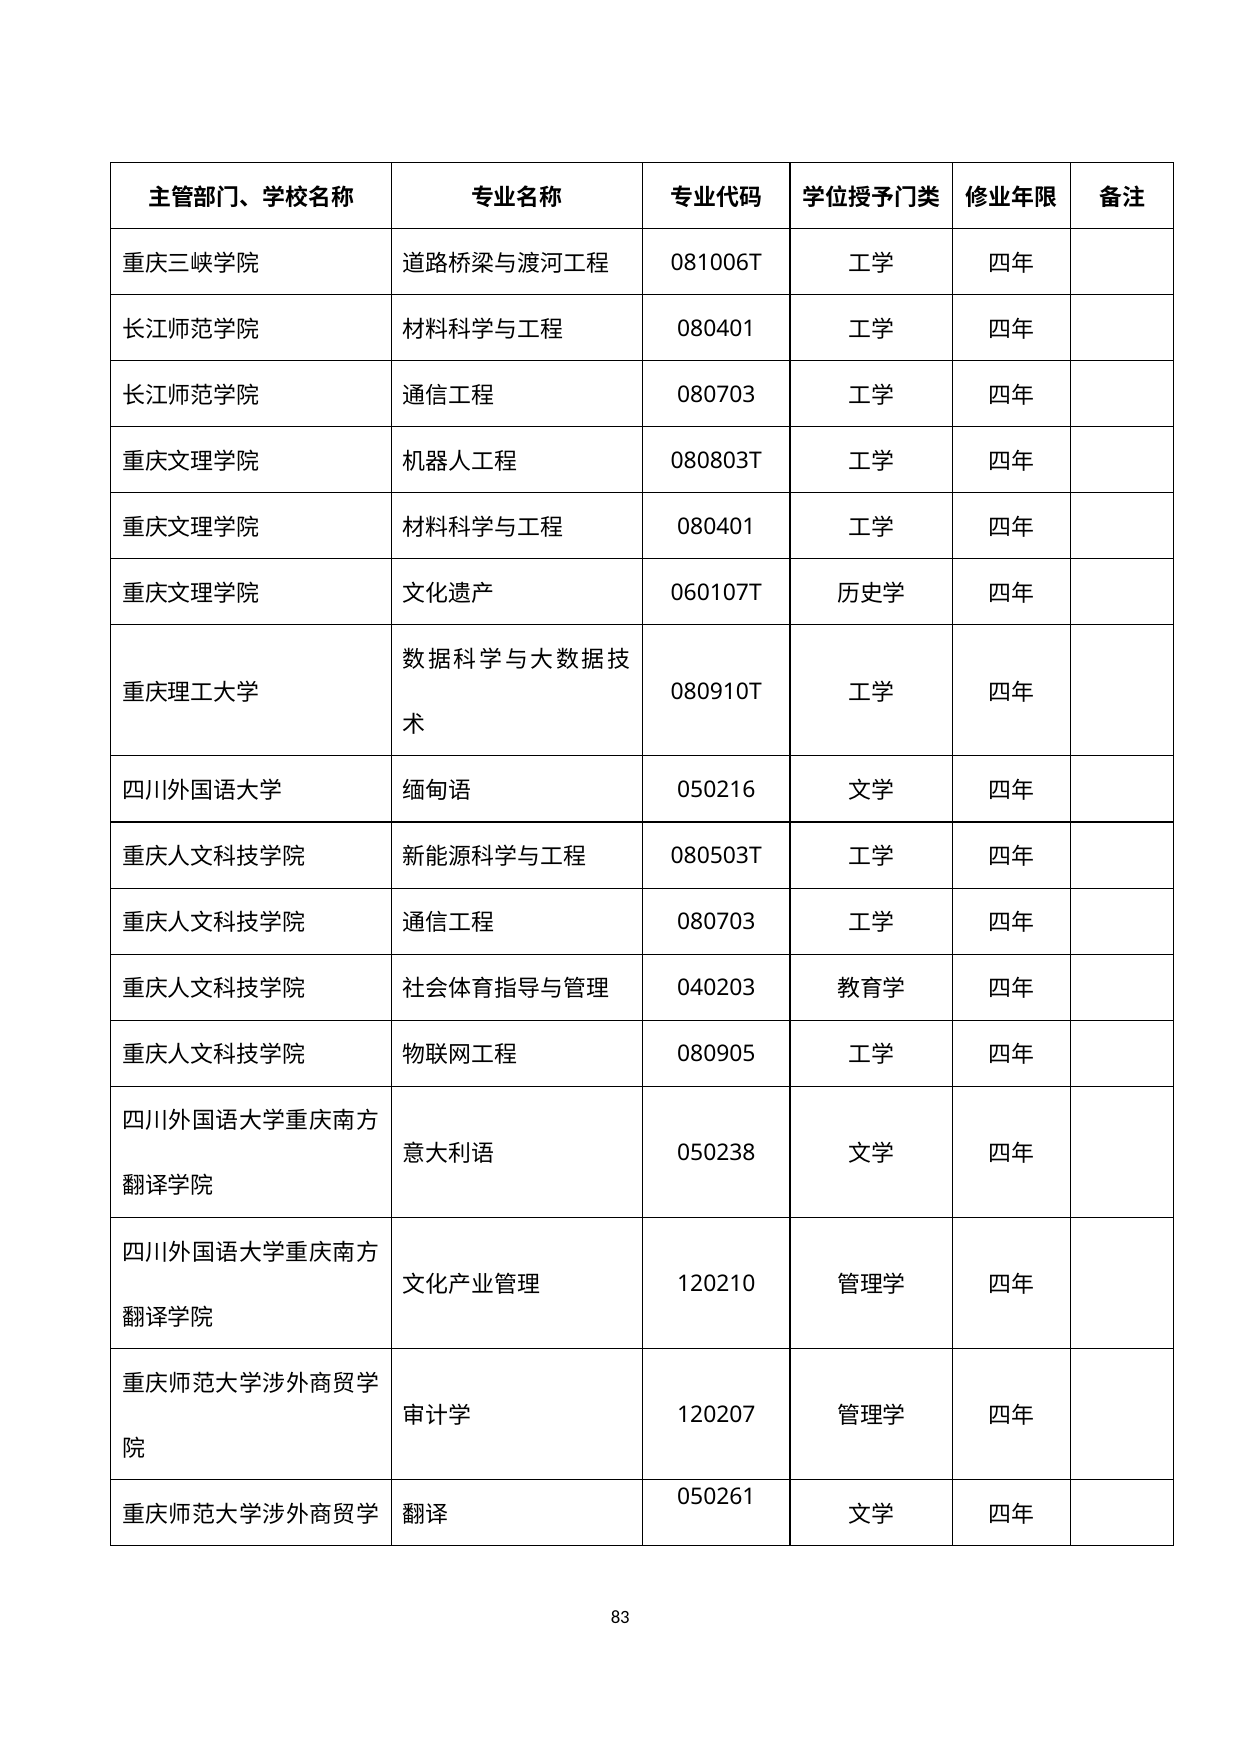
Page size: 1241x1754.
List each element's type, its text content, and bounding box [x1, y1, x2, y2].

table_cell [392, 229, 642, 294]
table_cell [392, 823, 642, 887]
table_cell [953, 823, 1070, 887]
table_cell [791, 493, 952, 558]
table_header 专业名称 [392, 163, 642, 228]
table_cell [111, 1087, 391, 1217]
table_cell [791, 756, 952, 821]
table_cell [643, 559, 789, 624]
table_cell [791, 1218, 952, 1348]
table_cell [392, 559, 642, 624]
table_header 备注 [1071, 163, 1173, 228]
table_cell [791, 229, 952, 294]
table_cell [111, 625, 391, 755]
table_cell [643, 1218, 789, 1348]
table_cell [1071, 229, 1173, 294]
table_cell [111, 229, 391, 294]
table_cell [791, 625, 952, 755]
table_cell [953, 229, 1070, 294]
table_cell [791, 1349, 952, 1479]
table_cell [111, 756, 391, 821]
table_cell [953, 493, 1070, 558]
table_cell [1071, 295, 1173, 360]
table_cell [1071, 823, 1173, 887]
table_header 主管部门、学校名称 [111, 163, 391, 228]
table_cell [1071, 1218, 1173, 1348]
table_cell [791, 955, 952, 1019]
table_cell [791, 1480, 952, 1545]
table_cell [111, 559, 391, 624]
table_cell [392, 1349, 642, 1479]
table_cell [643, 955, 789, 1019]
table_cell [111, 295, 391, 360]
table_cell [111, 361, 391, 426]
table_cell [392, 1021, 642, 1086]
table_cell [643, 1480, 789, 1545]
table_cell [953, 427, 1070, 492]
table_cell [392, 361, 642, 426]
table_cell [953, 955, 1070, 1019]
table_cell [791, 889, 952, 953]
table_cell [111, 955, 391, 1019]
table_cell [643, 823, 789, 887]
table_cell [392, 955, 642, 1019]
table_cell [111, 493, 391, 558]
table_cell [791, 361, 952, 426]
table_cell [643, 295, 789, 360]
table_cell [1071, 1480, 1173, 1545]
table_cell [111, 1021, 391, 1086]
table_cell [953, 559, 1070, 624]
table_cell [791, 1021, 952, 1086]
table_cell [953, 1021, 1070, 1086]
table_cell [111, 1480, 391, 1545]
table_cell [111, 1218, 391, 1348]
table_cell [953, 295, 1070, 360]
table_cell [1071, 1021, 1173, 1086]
table_header 学位授予门类 [791, 163, 952, 228]
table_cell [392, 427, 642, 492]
table_header 修业年限 [953, 163, 1070, 228]
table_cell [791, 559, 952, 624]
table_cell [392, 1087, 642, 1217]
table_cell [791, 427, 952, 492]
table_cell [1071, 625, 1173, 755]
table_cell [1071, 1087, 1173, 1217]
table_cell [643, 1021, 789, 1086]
table_header 专业代码 [643, 163, 789, 228]
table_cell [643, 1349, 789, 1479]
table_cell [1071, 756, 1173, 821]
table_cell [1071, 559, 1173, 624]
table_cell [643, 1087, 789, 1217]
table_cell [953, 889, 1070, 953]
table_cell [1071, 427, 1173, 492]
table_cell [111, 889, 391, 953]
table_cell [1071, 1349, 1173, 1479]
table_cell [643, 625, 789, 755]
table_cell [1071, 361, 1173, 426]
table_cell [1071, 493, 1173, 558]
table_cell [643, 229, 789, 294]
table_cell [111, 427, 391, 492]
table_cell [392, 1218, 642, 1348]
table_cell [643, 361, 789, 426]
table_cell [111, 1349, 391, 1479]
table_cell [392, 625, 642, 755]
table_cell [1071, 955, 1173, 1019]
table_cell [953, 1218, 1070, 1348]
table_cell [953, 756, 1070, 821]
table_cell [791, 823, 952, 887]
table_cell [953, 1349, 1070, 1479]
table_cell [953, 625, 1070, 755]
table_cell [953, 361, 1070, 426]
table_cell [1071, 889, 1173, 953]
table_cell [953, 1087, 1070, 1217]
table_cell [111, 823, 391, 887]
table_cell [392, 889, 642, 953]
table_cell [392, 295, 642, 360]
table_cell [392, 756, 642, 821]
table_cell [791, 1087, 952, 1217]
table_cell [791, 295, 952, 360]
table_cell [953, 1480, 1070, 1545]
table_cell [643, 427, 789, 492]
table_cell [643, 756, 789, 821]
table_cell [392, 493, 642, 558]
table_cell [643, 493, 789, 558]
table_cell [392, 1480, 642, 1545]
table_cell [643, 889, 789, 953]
